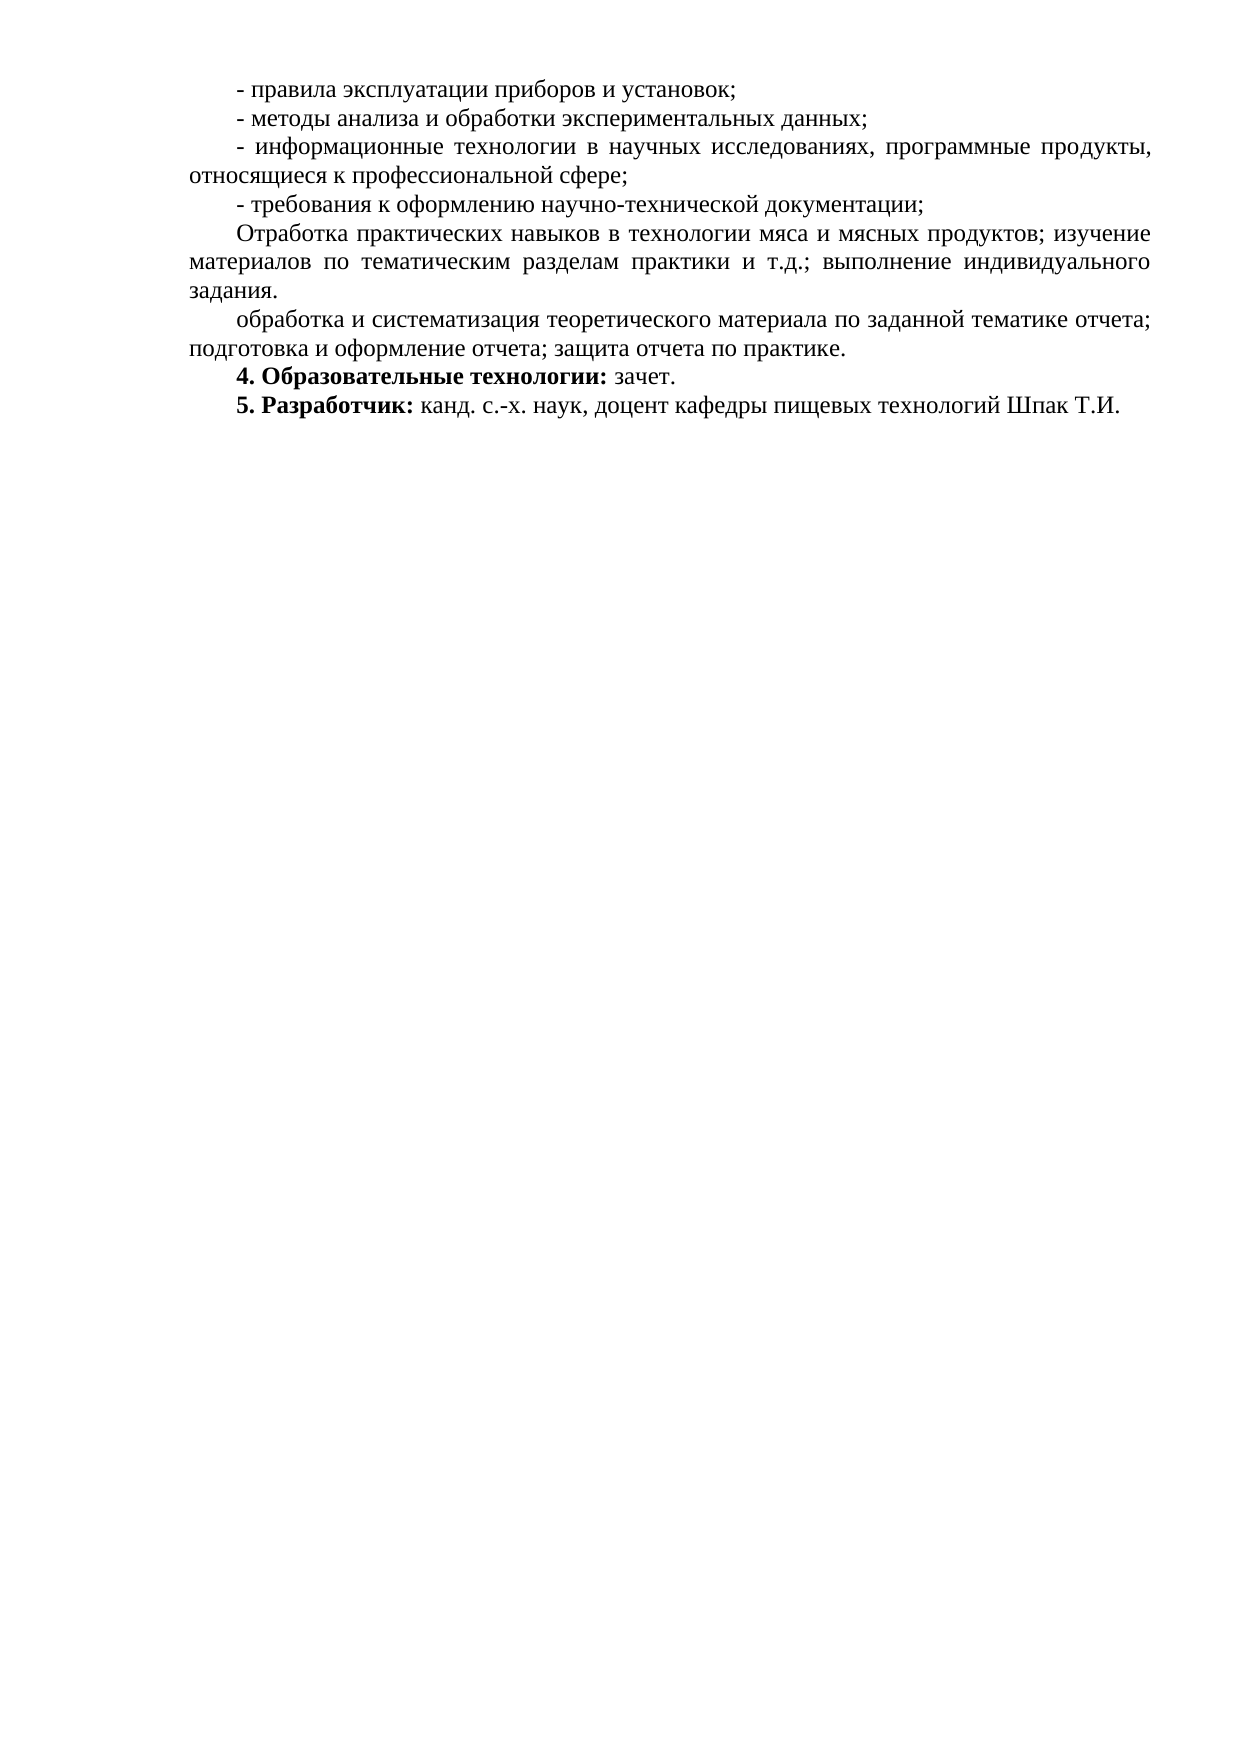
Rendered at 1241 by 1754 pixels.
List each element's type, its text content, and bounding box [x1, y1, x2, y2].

text - требования к оформлению научно-технической документации; [189, 189, 1152, 218]
text - правила эксплуатации приборов и установок; [189, 74, 1152, 103]
text - информационные технологии в научных исследованиях, программные продукты, относящиеся к профессиональной сфере; [189, 131, 1152, 189]
text Отработка практических навыков в технологии мяса и мясных продуктов; изучение материалов по тематическим разделам практики и т.д.; выполнение индивидуального задания. [189, 218, 1152, 304]
text - методы анализа и обработки экспериментальных данных; [189, 103, 1152, 131]
text обработка и систематизация теоретического материала по заданной тематике отчета; подготовка и оформление отчета; защита отчета по практике. [189, 304, 1152, 361]
text 5. Разработчик: канд. с.-х. наук, доцент кафедры пищевых технологий Шпак Т.И. [189, 390, 1152, 419]
text 4. Образовательные технологии: зачет. [189, 361, 1152, 390]
